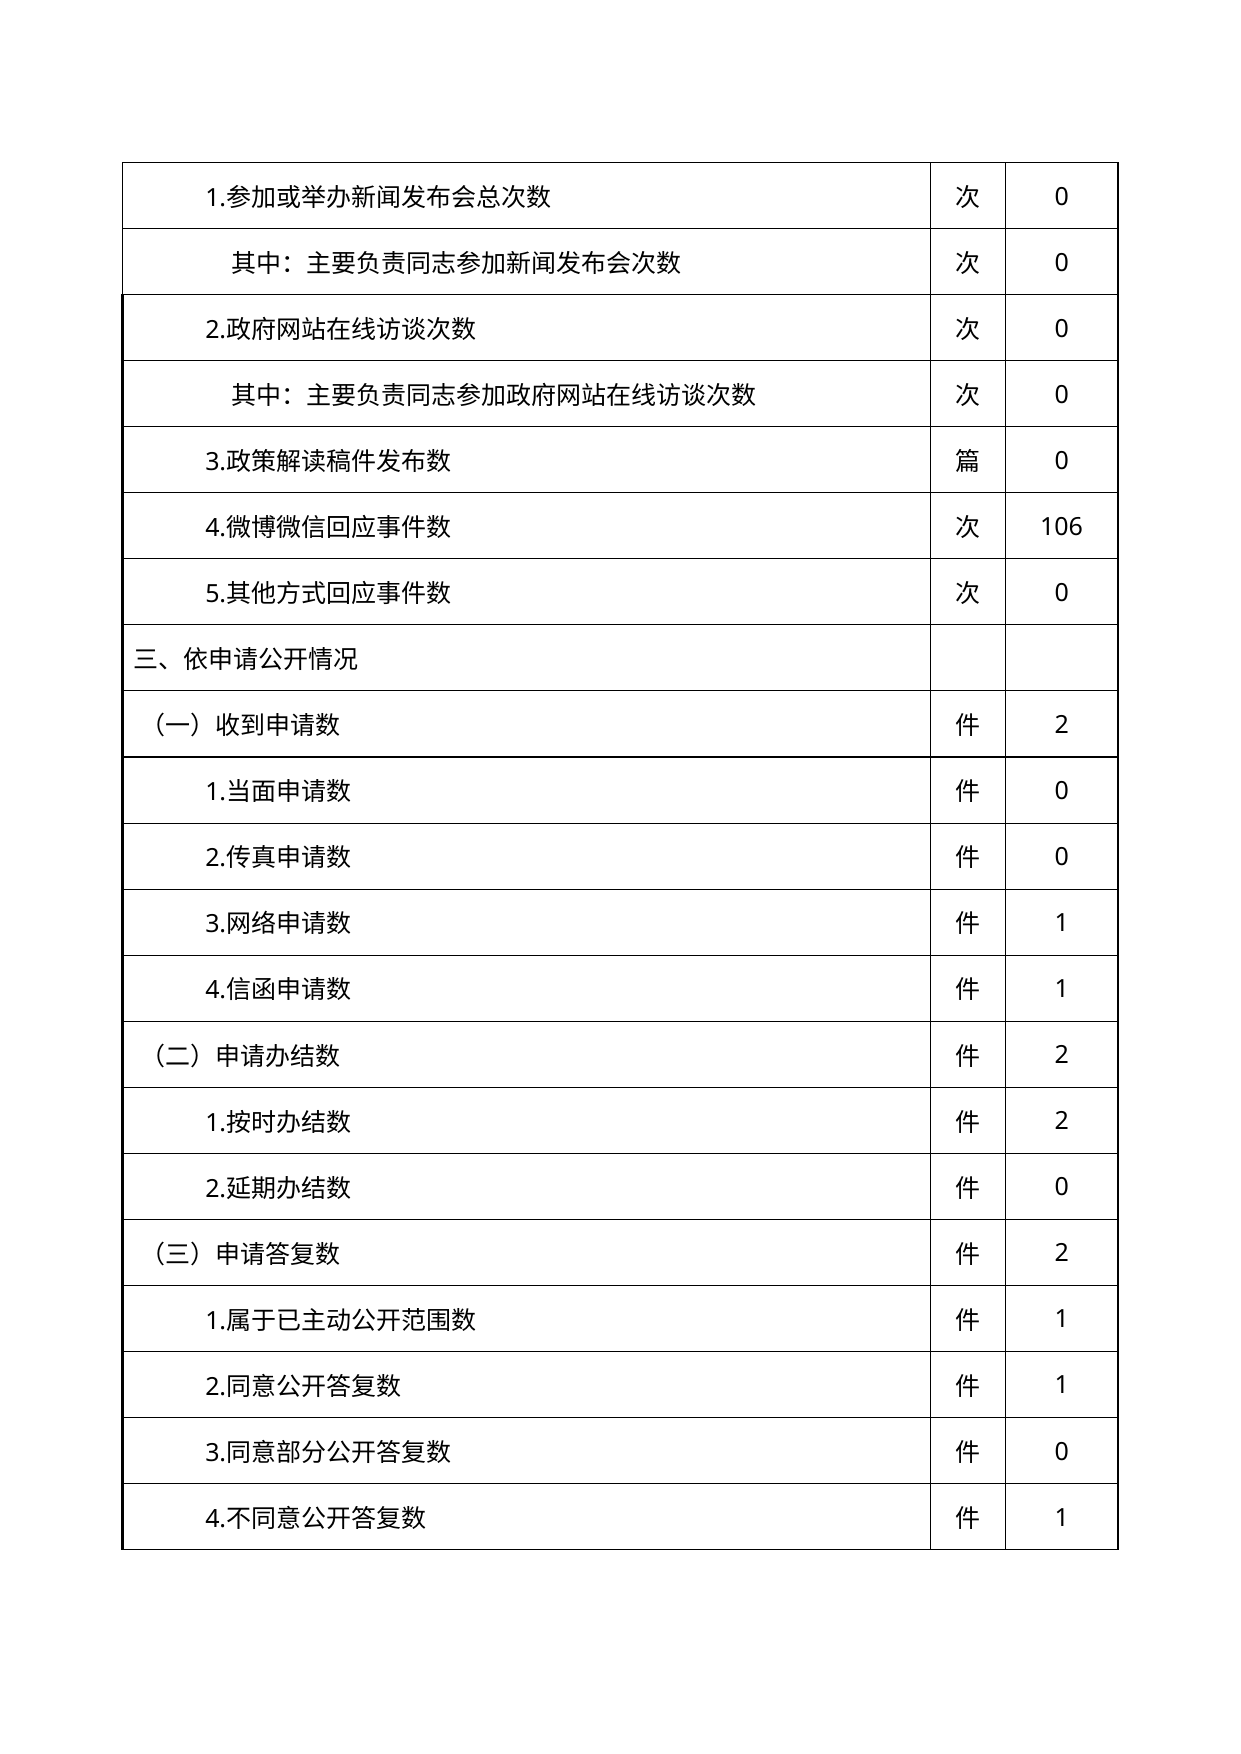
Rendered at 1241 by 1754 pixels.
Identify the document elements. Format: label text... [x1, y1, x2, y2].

table_cell 1 [1006, 956, 1117, 1021]
table_cell 4.信函申请数 [124, 956, 930, 1021]
table_cell 1 [1006, 1484, 1117, 1549]
table_cell 1.当面申请数 [124, 758, 930, 822]
table_cell [1006, 625, 1117, 690]
table_cell 件 [931, 691, 1005, 756]
table_cell 件 [931, 1418, 1005, 1483]
table_cell 5.其他方式回应事件数 [124, 559, 930, 624]
table_cell 次 [931, 163, 1005, 228]
table_cell 2 [1006, 1022, 1117, 1087]
table_cell 1.属于已主动公开范围数 [124, 1286, 930, 1351]
table_cell 2.政府网站在线访谈次数 [124, 295, 930, 360]
table_cell 0 [1006, 295, 1117, 360]
table_cell 0 [1006, 163, 1117, 228]
table_cell 次 [931, 361, 1005, 426]
table_cell 4.不同意公开答复数 [124, 1484, 930, 1549]
table_cell 件 [931, 758, 1005, 822]
table_cell 2 [1006, 1088, 1117, 1153]
table_cell 1.按时办结数 [124, 1088, 930, 1153]
table_cell 0 [1006, 229, 1117, 294]
table_cell 106 [1006, 493, 1117, 558]
table_cell 次 [931, 229, 1005, 294]
table_cell （一）收到申请数 [124, 691, 930, 756]
table_cell 次 [931, 493, 1005, 558]
table_cell （三）申请答复数 [124, 1220, 930, 1285]
table_cell 件 [931, 1352, 1005, 1417]
table_cell 1.参加或举办新闻发布会总次数 [123, 163, 930, 228]
table_cell 2.传真申请数 [124, 824, 930, 888]
table_cell 0 [1006, 1418, 1117, 1483]
table_cell 2.同意公开答复数 [124, 1352, 930, 1417]
table_cell 0 [1006, 427, 1117, 492]
table_cell 次 [931, 559, 1005, 624]
table_cell 2.延期办结数 [124, 1154, 930, 1219]
table_cell 件 [931, 1484, 1005, 1549]
table_cell 篇 [931, 427, 1005, 492]
table_cell 3.网络申请数 [124, 890, 930, 954]
table_cell 0 [1006, 824, 1117, 888]
table_cell 1 [1006, 1286, 1117, 1351]
table_cell 件 [931, 1088, 1005, 1153]
table_cell [931, 625, 1005, 690]
table_cell 0 [1006, 559, 1117, 624]
table_cell 0 [1006, 361, 1117, 426]
table_cell 4.微博微信回应事件数 [124, 493, 930, 558]
table_cell 其中：主要负责同志参加新闻发布会次数 [123, 229, 930, 294]
table_cell 1 [1006, 890, 1117, 954]
table_cell 2 [1006, 691, 1117, 756]
table_cell 次 [931, 295, 1005, 360]
table_cell 件 [931, 1154, 1005, 1219]
table_cell 1 [1006, 1352, 1117, 1417]
table_cell 件 [931, 956, 1005, 1021]
table_cell （二）申请办结数 [124, 1022, 930, 1087]
table_cell 其中：主要负责同志参加政府网站在线访谈次数 [124, 361, 930, 426]
table_cell 件 [931, 1286, 1005, 1351]
table_cell 件 [931, 1022, 1005, 1087]
table_cell 件 [931, 824, 1005, 888]
table_cell 0 [1006, 1154, 1117, 1219]
table_cell 0 [1006, 758, 1117, 822]
table_cell 件 [931, 890, 1005, 954]
table_cell 3.同意部分公开答复数 [124, 1418, 930, 1483]
table_cell 3.政策解读稿件发布数 [124, 427, 930, 492]
table_cell 2 [1006, 1220, 1117, 1285]
table_cell 件 [931, 1220, 1005, 1285]
table_cell 三、依申请公开情况 [124, 625, 930, 690]
